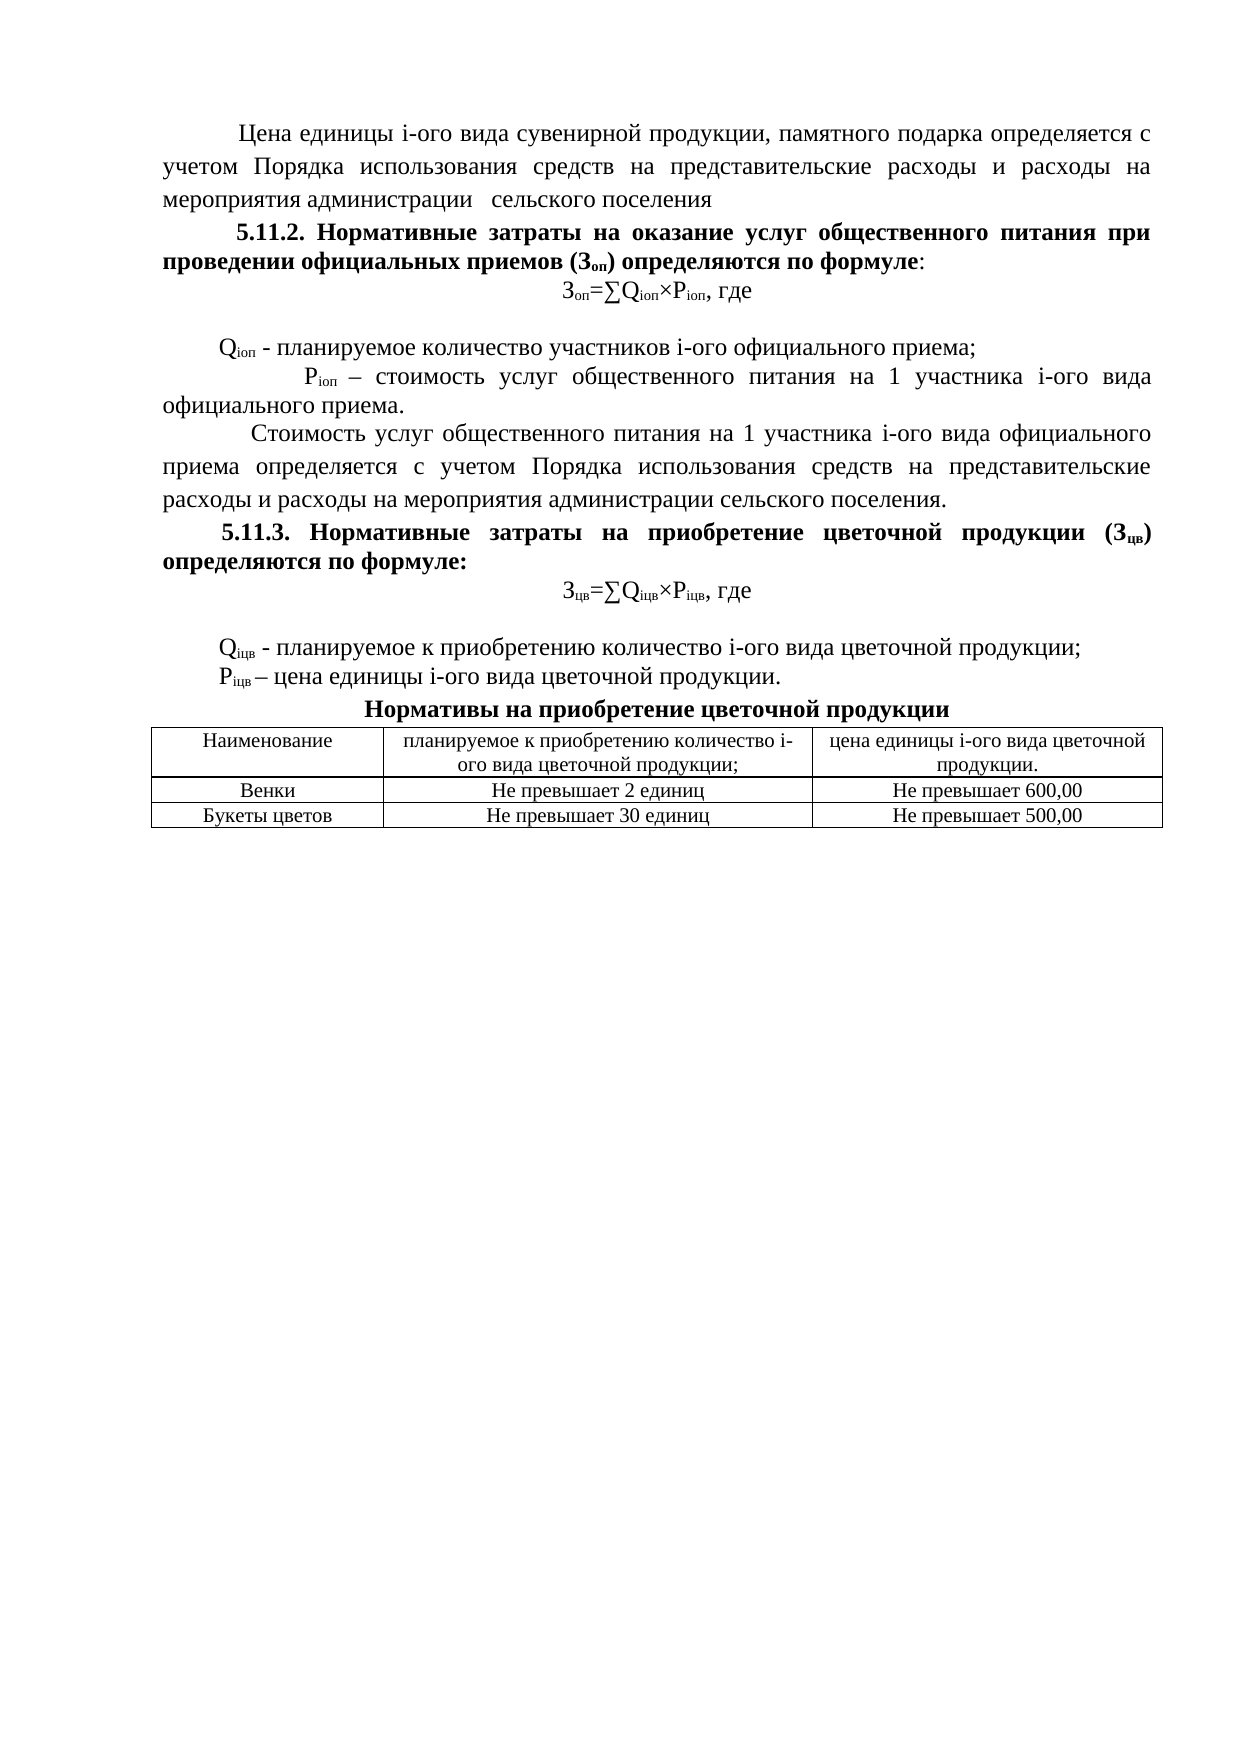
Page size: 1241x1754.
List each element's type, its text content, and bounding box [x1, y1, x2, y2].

table_header планируемое к приобретению количество i-ого вида цветочной продукции; [384, 728, 812, 776]
table_cell Венки [152, 778, 383, 802]
text Рiцв – цена единицы i-ого вида цветочной продукции. [162, 661, 1152, 690]
table_cell Не превышает 30 единиц [384, 803, 812, 827]
text Рiоп – стоимость услуг общественного питания на 1 участника i-ого вида официального приема. [162, 361, 1152, 418]
table_cell Не превышает 500,00 [813, 803, 1162, 827]
table_header цена единицы i-ого вида цветочной продукции. [813, 728, 1162, 776]
text Зоп=∑Qiоп×Piоп, где [162, 275, 1152, 303]
table_header Наименование [152, 728, 383, 776]
text Стоимость услуг общественного питания на 1 участника i-ого вида официального приема определяется с учетом Порядка использования средств на представительские расходы и расходы на мероприятия администрации сельского поселения. [162, 418, 1152, 513]
text 5.11.3. Нормативные затраты на приобретение цветочной продукции (Зцв) определяются по формуле: [162, 517, 1152, 575]
text Нормативы на приобретение цветочной продукции [162, 694, 1152, 723]
text 5.11.2. Нормативные затраты на оказание услуг общественного питания при проведении официальных приемов (Зоп) определяются по формуле: [162, 217, 1152, 275]
table_cell Не превышает 600,00 [813, 778, 1162, 802]
text Qiцв - планируемое к приобретению количество i-ого вида цветочной продукции; [162, 632, 1152, 661]
text Qiоп - планируемое количество участников i-ого официального приема; [162, 332, 1152, 361]
text Зцв=∑Qiцв×Piцв, где [162, 575, 1152, 604]
text Цена единицы i-ого вида сувенирной продукции, памятного подарка определяется с учетом Порядка использования средств на представительские расходы и расходы на мероприятия администрации сельского поселения [162, 118, 1152, 213]
table_cell Букеты цветов [152, 803, 383, 827]
table_cell Не превышает 2 единиц [384, 778, 812, 802]
